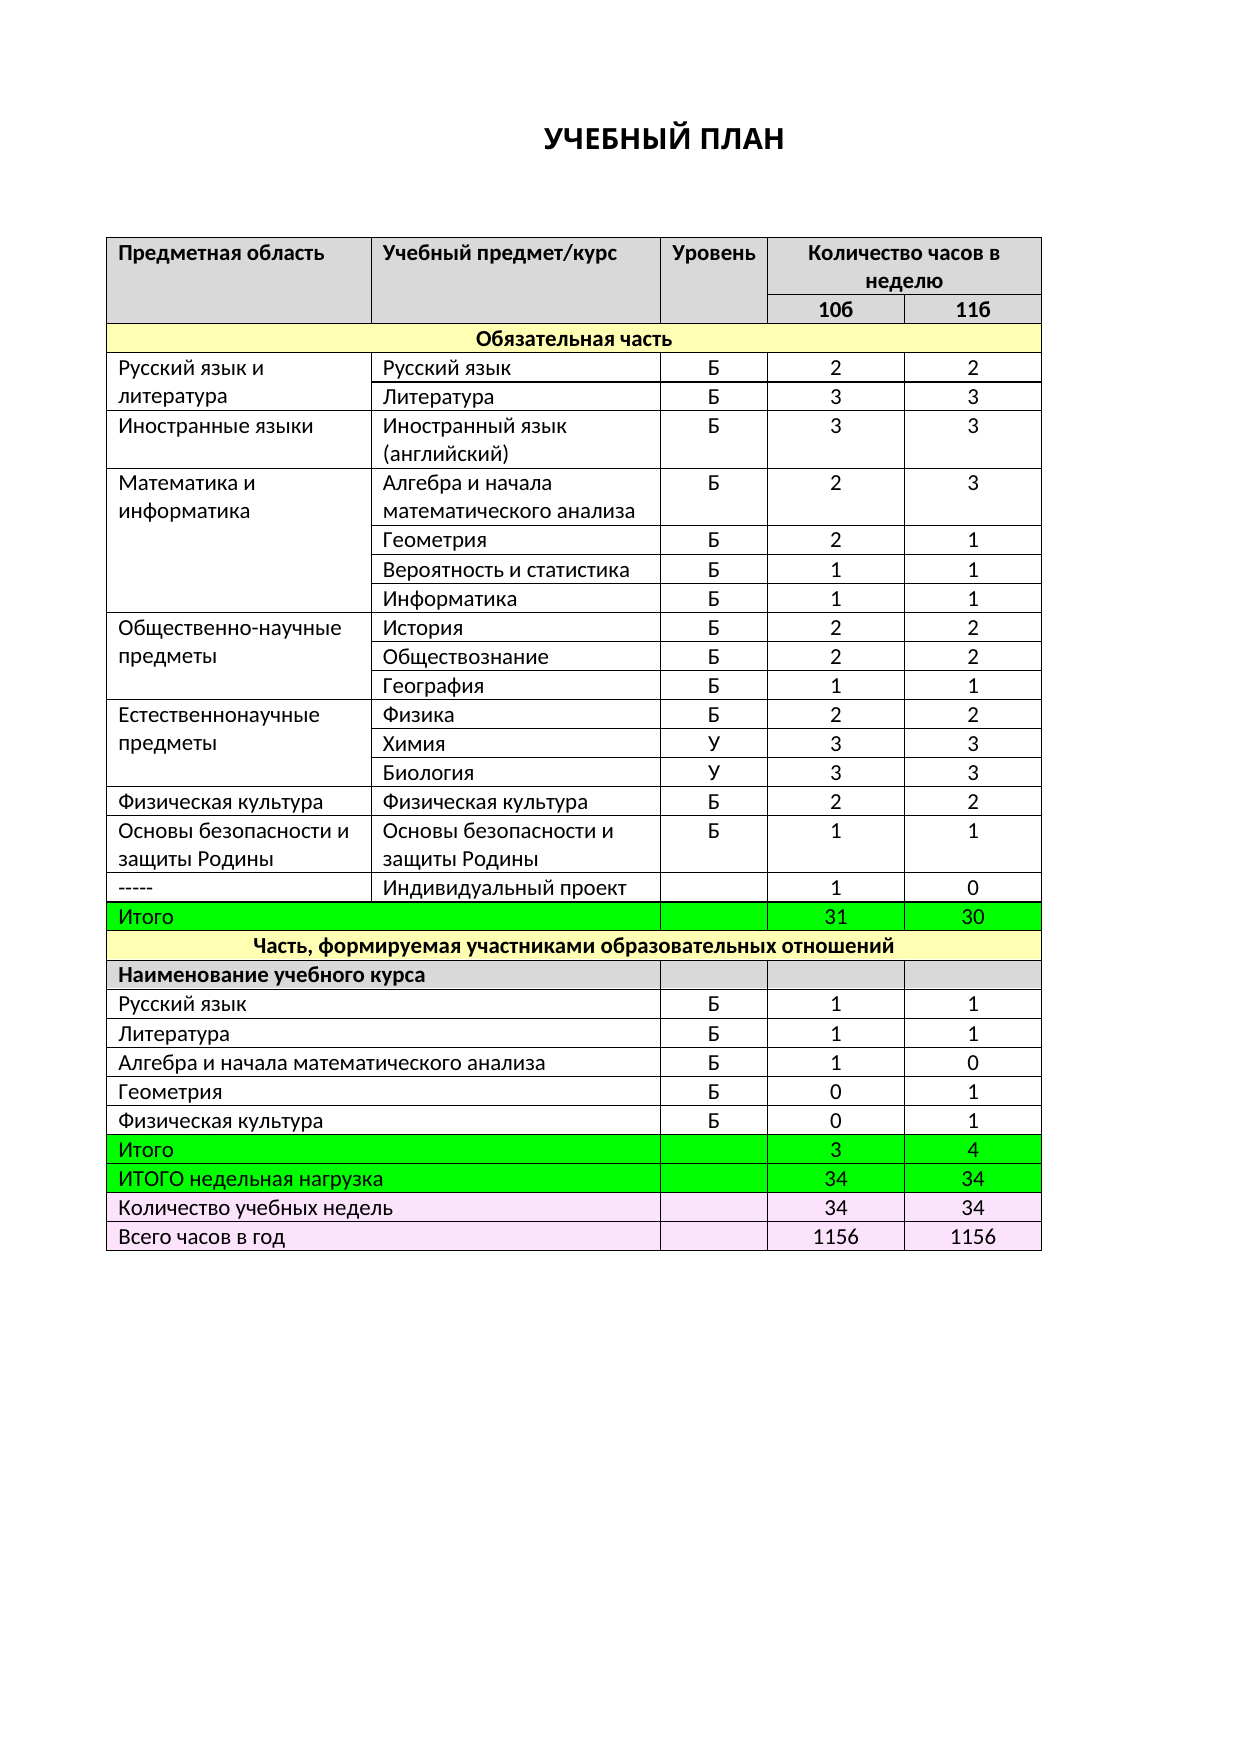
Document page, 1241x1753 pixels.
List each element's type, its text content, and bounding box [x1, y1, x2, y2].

table_cell 1156 [905, 1222, 1041, 1250]
table_cell Б [661, 353, 767, 381]
table_cell 1 [768, 555, 904, 583]
table_cell 2 [905, 787, 1041, 815]
table_cell Русский язык [372, 353, 660, 381]
table_cell 34 [768, 1193, 904, 1221]
table_cell 1156 [768, 1222, 904, 1250]
table_cell 3 [768, 411, 904, 467]
table_cell 1 [905, 1019, 1041, 1047]
table_cell Физическая культура [372, 787, 660, 815]
table_cell Вероятность и статистика [372, 555, 660, 583]
table_cell 3 [768, 729, 904, 757]
table_cell 31 [768, 903, 904, 930]
table_cell Б [661, 555, 767, 583]
table_cell Русский язык и литература [107, 353, 371, 410]
table_cell 1 [905, 584, 1041, 612]
table_cell Б [661, 1048, 767, 1076]
table_cell Физическая культура [107, 1106, 660, 1134]
table_cell ----- [107, 873, 371, 901]
table_cell Количество учебных недель [107, 1193, 660, 1221]
table_cell 2 [905, 353, 1041, 381]
table_cell Б [661, 700, 767, 728]
table_cell 34 [768, 1164, 904, 1192]
table_header Количество часов в неделю [768, 238, 1041, 294]
table_cell 0 [768, 1106, 904, 1134]
table_cell [661, 1193, 767, 1221]
table_cell География [372, 671, 660, 699]
table_cell 3 [768, 758, 904, 786]
table_cell Б [661, 383, 767, 410]
table_cell 2 [768, 353, 904, 381]
table_cell Б [661, 642, 767, 670]
table_cell Б [661, 584, 767, 612]
table_cell Б [661, 613, 767, 641]
table_cell 3 [905, 758, 1041, 786]
table_cell У [661, 758, 767, 786]
table_cell Русский язык [107, 990, 660, 1018]
table_cell 3 [768, 383, 904, 410]
table_cell 2 [768, 469, 904, 524]
table_cell 1 [768, 671, 904, 699]
table_cell История [372, 613, 660, 641]
table_cell 1 [905, 555, 1041, 583]
table_cell 1 [768, 816, 904, 872]
table_cell 1 [768, 584, 904, 612]
table_cell Литература [372, 383, 660, 410]
table_cell 2 [768, 642, 904, 670]
table_cell Б [661, 1019, 767, 1047]
table_cell Физическая культура [107, 787, 371, 815]
table_cell Биология [372, 758, 660, 786]
table_cell 3 [905, 729, 1041, 757]
table_cell 2 [905, 642, 1041, 670]
table_cell Иностранные языки [107, 411, 371, 467]
table_cell Б [661, 787, 767, 815]
table_cell Обязательная часть [107, 324, 1041, 352]
table_cell [661, 1164, 767, 1192]
table_cell Индивидуальный проект [372, 873, 660, 901]
table_cell Б [661, 1106, 767, 1134]
table_cell 0 [905, 873, 1041, 901]
table_cell 2 [768, 526, 904, 554]
table_cell 1 [905, 1106, 1041, 1134]
table_cell 0 [768, 1077, 904, 1105]
table_cell Естественнонаучные предметы [107, 700, 371, 786]
table_cell Физика [372, 700, 660, 728]
table_cell Наименование учебного курса [107, 961, 660, 988]
table_cell Алгебра и начала математического анализа [372, 469, 660, 524]
table_cell 1 [905, 990, 1041, 1018]
table_cell 30 [905, 903, 1041, 930]
table_cell 1 [905, 816, 1041, 872]
table_header Предметная область [107, 238, 371, 323]
table_cell 34 [905, 1193, 1041, 1221]
table_cell 0 [905, 1048, 1041, 1076]
table_cell 11б [905, 295, 1041, 323]
table_cell 1 [905, 526, 1041, 554]
text УЧЕБНЫЙ ПЛАН [118, 118, 1152, 158]
table_cell 1 [768, 1048, 904, 1076]
table_cell [661, 1135, 767, 1163]
table_cell Итого [107, 903, 660, 930]
table_cell Б [661, 526, 767, 554]
table_cell 1 [768, 1019, 904, 1047]
table_cell 3 [768, 1135, 904, 1163]
table_cell Геометрия [107, 1077, 660, 1105]
table_cell Информатика [372, 584, 660, 612]
table_cell Общественно-научные предметы [107, 613, 371, 699]
table_cell 10б [768, 295, 904, 323]
table_cell 3 [905, 411, 1041, 467]
table_cell Б [661, 1077, 767, 1105]
table_cell 2 [905, 613, 1041, 641]
table_cell 4 [905, 1135, 1041, 1163]
table_cell Основы безопасности и защиты Родины [107, 816, 371, 872]
table_header Учебный предмет/курс [372, 238, 660, 323]
table_cell Б [661, 990, 767, 1018]
table_cell Алгебра и начала математического анализа [107, 1048, 660, 1076]
table_cell [661, 1222, 767, 1250]
table_cell Итого [107, 1135, 660, 1163]
table_cell Б [661, 469, 767, 524]
table_cell Математика и информатика [107, 469, 371, 612]
table_cell [661, 903, 767, 930]
table_cell Часть, формируемая участниками образовательных отношений [107, 931, 1041, 959]
table_cell 1 [768, 873, 904, 901]
table_cell 2 [768, 787, 904, 815]
table_cell Б [661, 411, 767, 467]
table_cell 1 [768, 990, 904, 1018]
table_cell ИТОГО недельная нагрузка [107, 1164, 660, 1192]
table_cell 2 [768, 613, 904, 641]
table_cell [661, 961, 767, 988]
table_cell У [661, 729, 767, 757]
table_cell 3 [905, 383, 1041, 410]
table_cell 1 [905, 671, 1041, 699]
table_cell Всего часов в год [107, 1222, 660, 1250]
table_cell 3 [905, 469, 1041, 524]
table_cell [905, 961, 1041, 988]
table_cell 34 [905, 1164, 1041, 1192]
table_cell 2 [768, 700, 904, 728]
table_cell [768, 961, 904, 988]
table_cell [661, 873, 767, 901]
table_header Уровень [661, 238, 767, 323]
table_cell Литература [107, 1019, 660, 1047]
table_cell Б [661, 816, 767, 872]
table_cell Геометрия [372, 526, 660, 554]
table_cell 2 [905, 700, 1041, 728]
table_cell Иностранный язык (английский) [372, 411, 660, 467]
table_cell Обществознание [372, 642, 660, 670]
table_cell 1 [905, 1077, 1041, 1105]
table_cell Химия [372, 729, 660, 757]
table_cell Основы безопасности и защиты Родины [372, 816, 660, 872]
table_cell Б [661, 671, 767, 699]
